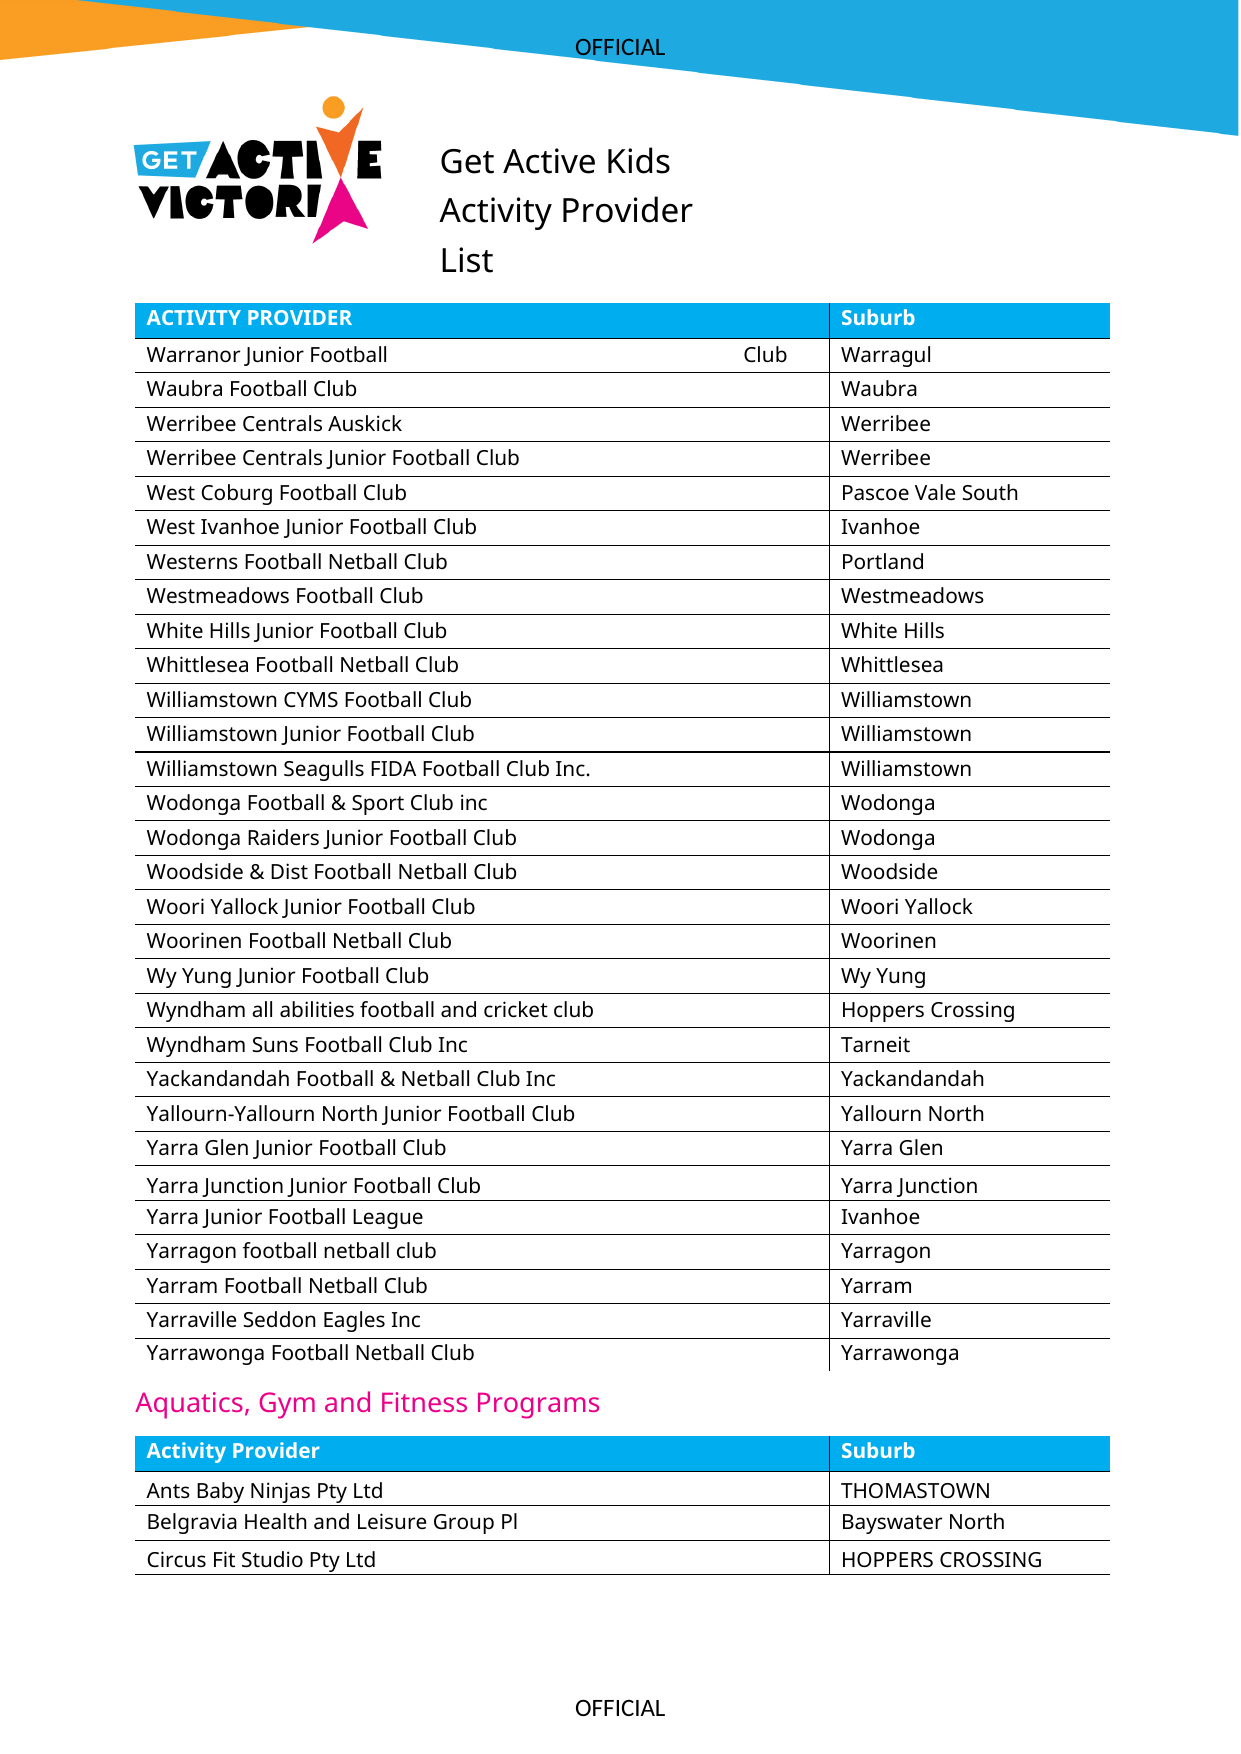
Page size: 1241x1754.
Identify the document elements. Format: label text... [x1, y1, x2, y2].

table_cell Werribee [830, 442, 1110, 476]
table_cell Yallourn North [830, 1097, 1110, 1131]
table_header Activity Provider [135, 1436, 829, 1471]
table_cell Wodonga [830, 787, 1110, 820]
table_cell Williamstown [830, 753, 1110, 786]
table_cell Yarra Junior Football League [135, 1201, 829, 1234]
table_cell THOMASTOWN [830, 1472, 1110, 1505]
table_cell Warranor Junior Football Club [135, 339, 829, 372]
table_cell Woori Yallock Junior Football Club [135, 890, 829, 924]
table_cell Ivanhoe [830, 511, 1110, 544]
table_cell Williamstown [830, 684, 1110, 717]
table_cell Hoppers Crossing [830, 994, 1110, 1027]
table_cell West Ivanhoe Junior Football Club [135, 511, 829, 544]
table_cell Woorinen Football Netball Club [135, 925, 829, 958]
table_cell Yarragon [830, 1235, 1110, 1268]
table_cell Yarrawonga Football Netball Club [135, 1339, 829, 1371]
table_cell Yarraville Seddon Eagles Inc [135, 1304, 829, 1337]
table_cell Warragul [830, 339, 1110, 372]
table_cell Werribee Centrals Auskick [135, 408, 829, 441]
table_cell Woodside & Dist Football Netball Club [135, 856, 829, 889]
table_cell Woori Yallock [830, 890, 1110, 924]
table_cell Ants Baby Ninjas Pty Ltd [135, 1472, 829, 1505]
table_cell Woorinen [830, 925, 1110, 958]
table_cell Westmeadows [830, 580, 1110, 613]
table_header Suburb [830, 303, 1110, 338]
table_cell Pascoe Vale South [830, 477, 1110, 510]
table_cell Woodside [830, 856, 1110, 889]
table_cell Bayswater North [830, 1506, 1110, 1539]
table_cell Yarraville [830, 1304, 1110, 1337]
table_cell Wyndham all abilities football and cricket club [135, 994, 829, 1027]
table_cell Yarra Junction [830, 1166, 1110, 1199]
table_cell Wyndham Suns Football Club Inc [135, 1028, 829, 1062]
table_cell Yarram Football Netball Club [135, 1270, 829, 1303]
table_cell Williamstown Seagulls FIDA Football Club Inc. [135, 753, 829, 786]
table_header Suburb [830, 1436, 1110, 1471]
table_cell Ivanhoe [830, 1201, 1110, 1234]
table_cell Wy Yung Junior Football Club [135, 959, 829, 993]
table_cell Yallourn-Yallourn North Junior Football Club [135, 1097, 829, 1131]
table_cell Yarra Glen Junior Football Club [135, 1132, 829, 1165]
table_cell Waubra Football Club [135, 373, 829, 407]
table_cell Circus Fit Studio Pty Ltd [135, 1541, 829, 1574]
table_cell Portland [830, 546, 1110, 579]
table_cell Yackandandah [830, 1063, 1110, 1096]
table_cell Tarneit [830, 1028, 1110, 1062]
table_cell West Coburg Football Club [135, 477, 829, 510]
table_cell Wodonga Raiders Junior Football Club [135, 821, 829, 855]
table_cell Williamstown Junior Football Club [135, 718, 829, 751]
table_cell Williamstown CYMS Football Club [135, 684, 829, 717]
table_cell Yarra Junction Junior Football Club [135, 1166, 829, 1199]
table_cell Werribee [830, 408, 1110, 441]
table_cell Wodonga Football & Sport Club inc [135, 787, 829, 820]
table_cell White Hills [830, 615, 1110, 648]
table_cell Williamstown [830, 718, 1110, 751]
table_cell Westerns Football Netball Club [135, 546, 829, 579]
table_cell Yarrawonga [830, 1339, 1110, 1371]
table_cell Belgravia Health and Leisure Group Pl [135, 1506, 829, 1539]
table_cell Wodonga [830, 821, 1110, 855]
table_cell Yackandandah Football & Netball Club Inc [135, 1063, 829, 1096]
subtitle Aquatics, Gym and Fitness Programs [135, 1383, 1110, 1420]
table_cell Waubra [830, 373, 1110, 407]
table_cell Werribee Centrals Junior Football Club [135, 442, 829, 476]
picture [0, 0, 1239, 244]
table_cell Wy Yung [830, 959, 1110, 993]
table_cell White Hills Junior Football Club [135, 615, 829, 648]
table_cell Whittlesea [830, 649, 1110, 682]
table_header ACTIVITY PROVIDER [135, 303, 829, 338]
table_cell Whittlesea Football Netball Club [135, 649, 829, 682]
table_cell Westmeadows Football Club [135, 580, 829, 613]
table_cell Yarragon football netball club [135, 1235, 829, 1268]
table_cell Yarram [830, 1270, 1110, 1303]
table_cell HOPPERS CROSSING [830, 1541, 1110, 1574]
table_cell Yarra Glen [830, 1132, 1110, 1165]
